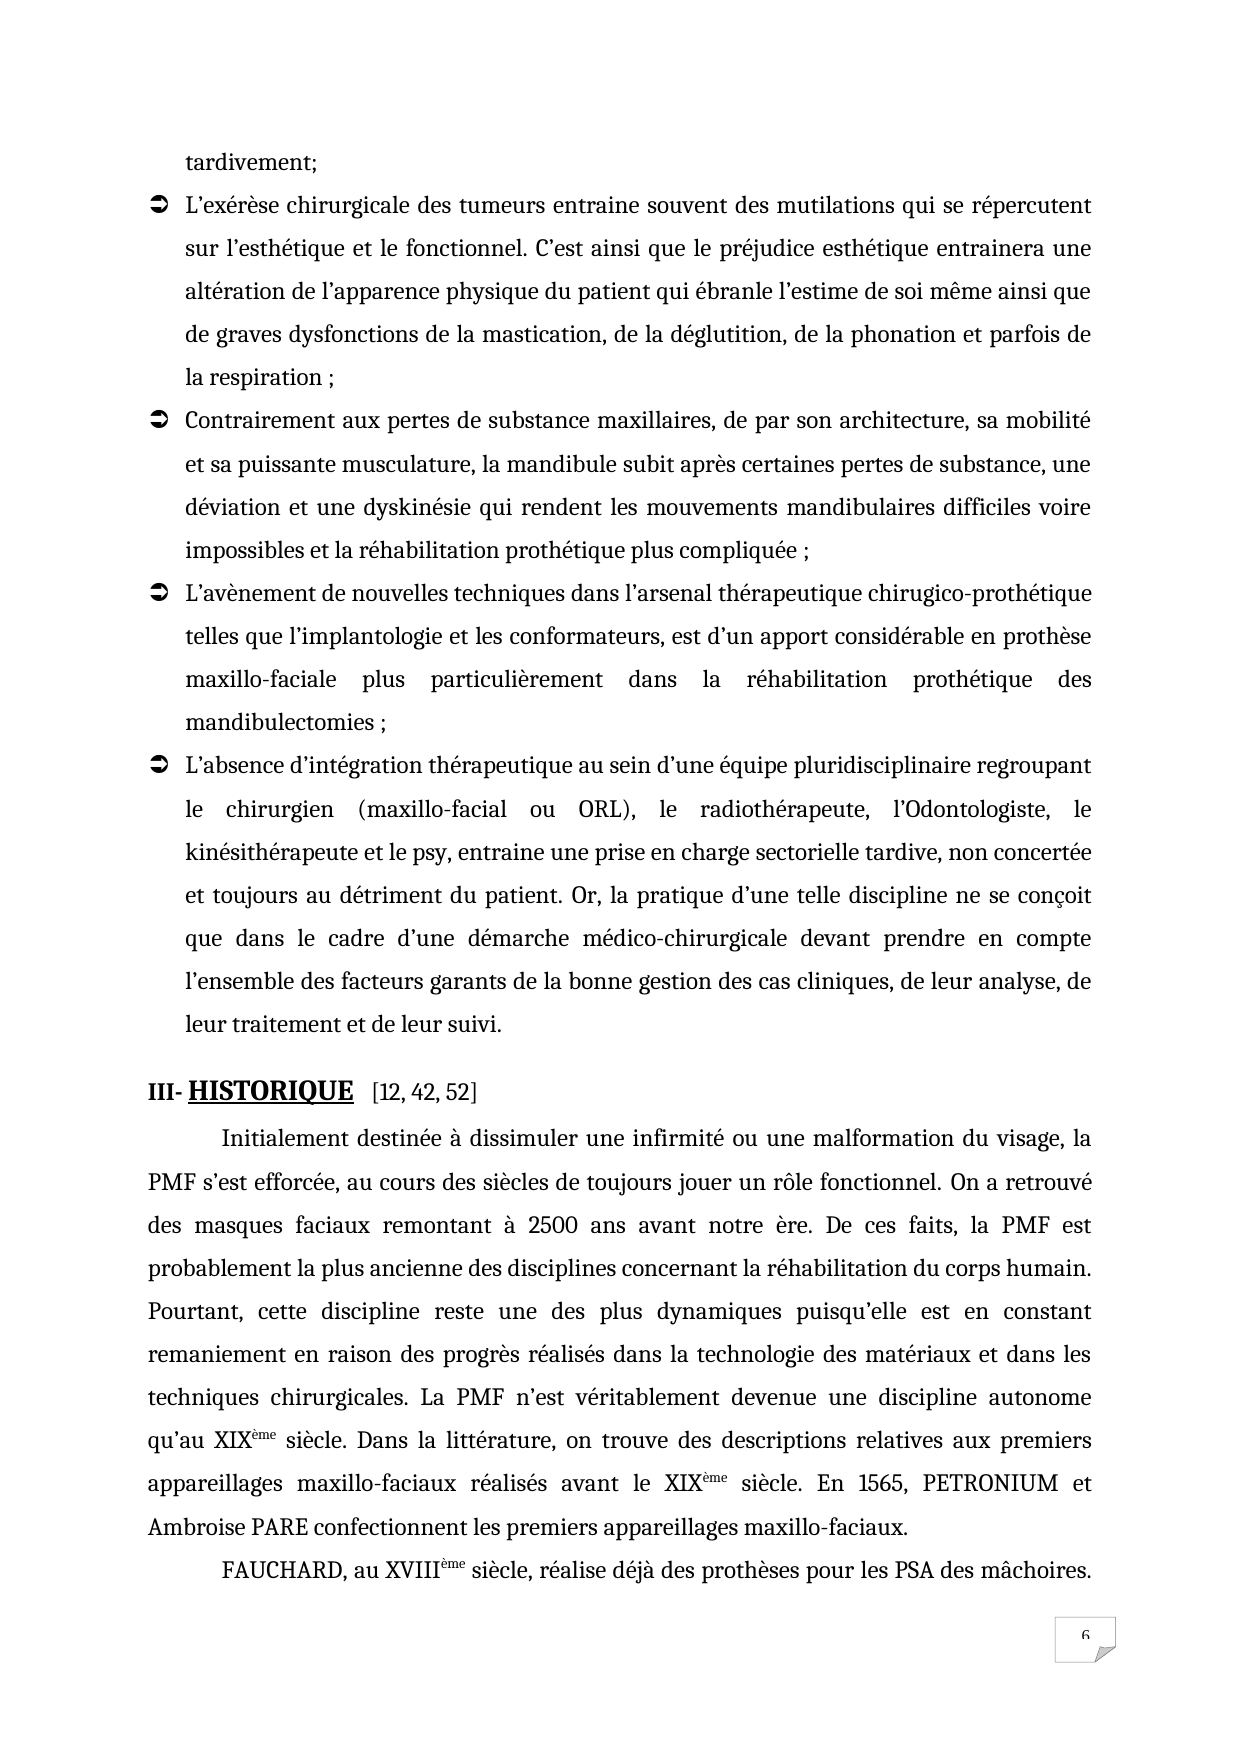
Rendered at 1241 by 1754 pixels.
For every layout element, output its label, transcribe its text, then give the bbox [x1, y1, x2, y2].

list L’absence d’intégration thérapeutique au sein d’une équipe pluridisciplinaire regroupant le chirurgien (maxillo-facial ou ORL), le radiothérapeute, l’Odontologiste, le kinésithérapeute et le psy, entraine une prise en charge sectorielle tardive, non concertée et toujours au détriment du patient. Or, la pratique d’une telle discipline ne se conçoit que dans le cadre d’une démarche médico-chirurgicale devant prendre en compte l’ensemble des facteurs garants de la bonne gestion des cas cliniques, de leur analyse, de leur traitement et de leur suivi. [148, 751, 1093, 1039]
text III- HISTORIQUE [12, 42, 52] [148, 1074, 1093, 1108]
list L’exérèse chirurgicale des tumeurs entraine souvent des mutilations qui se répercutent sur l’esthétique et le fonctionnel. C’est ainsi que le préjudice esthétique entrainera une altération de l’apparence physique du patient qui ébranle l’estime de soi même ainsi que de graves dysfonctions de la mastication, de la déglutition, de la phonation et parfois de la respiration ; [148, 191, 1093, 392]
text Initialement destinée à dissimuler une infirmité ou une malformation du visage, la PMF s’est efforcée, au cours des siècles de toujours jouer un rôle fonctionnel. On a retrouvé des masques faciaux remontant à 2500 ans avant notre ère. De ces faits, la PMF est probablement la plus ancienne des disciplines concernant la réhabilitation du corps humain. Pourtant, cette discipline reste une des plus dynamiques puisqu’elle est en constant remaniement en raison des progrès réalisés dans la technologie des matériaux et dans les techniques chirurgicales. La PMF n’est véritablement devenue une discipline autonome qu’au XIXème siècle. Dans la littérature, on trouve des descriptions relatives aux premiers appareillages maxillo-faciaux réalisés avant le XIXème siècle. En 1565, PETRONIUM et Ambroise PARE confectionnent les premiers appareillages maxillo-faciaux. [148, 1124, 1093, 1541]
list Contrairement aux pertes de substance maxillaires, de par son architecture, sa mobilité et sa puissante musculature, la mandibule subit après certaines pertes de substance, une déviation et une dyskinésie qui rendent les mouvements mandibulaires difficiles voire impossibles et la réhabilitation prothétique plus compliquée ; [148, 406, 1093, 564]
list L’avènement de nouvelles techniques dans l’arsenal thérapeutique chirugico-prothétique telles que l’implantologie et les conformateurs, est d’un apport considérable en prothèse maxillo-faciale plus particulièrement dans la réhabilitation prothétique des mandibulectomies ; [148, 579, 1093, 737]
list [148, 148, 1093, 176]
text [148, 1556, 1093, 1584]
